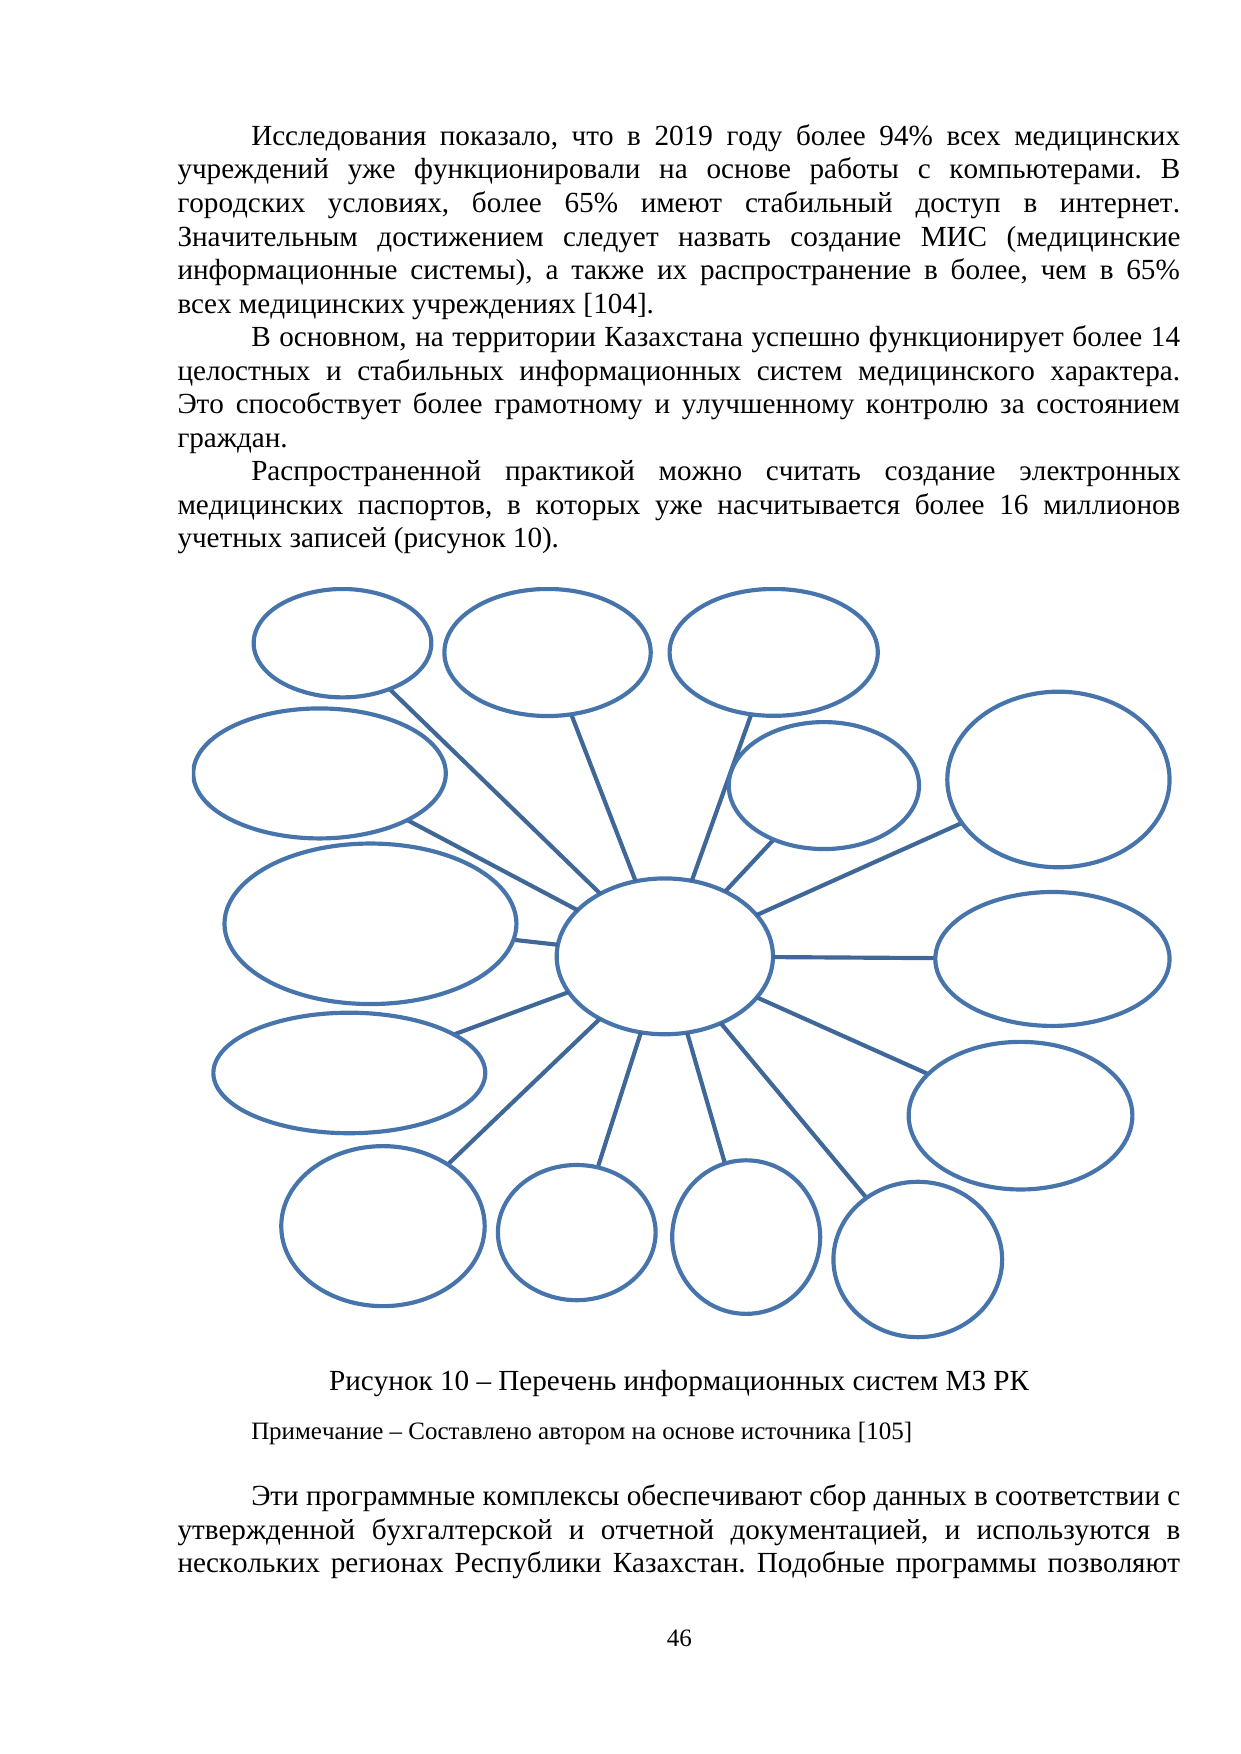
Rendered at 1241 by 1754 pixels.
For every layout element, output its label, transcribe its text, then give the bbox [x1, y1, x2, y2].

text Распространенной практикой можно считать создание электронных медицинских паспортов, в которых уже насчитывается более 16 миллионов учетных записей (рисунок 10). [177, 453, 1181, 554]
text Рисунок 10 – Перечень информационных систем МЗ РК [177, 1363, 1181, 1397]
text В основном, на территории Казахстана успешно функционирует более 14 целостных и стабильных информационных систем медицинского характера. Это способствует более грамотному и улучшенному контролю за состоянием граждан. [177, 319, 1181, 453]
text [177, 1478, 1181, 1579]
text Примечание – Составлено автором на основе источника [105] [177, 1416, 1181, 1445]
text Исследования показало, что в 2019 году более 94% всех медицинских учреждений уже функционировали на основе работы с компьютерами. В городских условиях, более 65% имеют стабильный доступ в интернет. Значительным достижением следует назвать создание МИС (медицинские информационные системы), а также их распространение в более, чем в 65% всех медицинских учреждениях [104]. [177, 118, 1181, 319]
